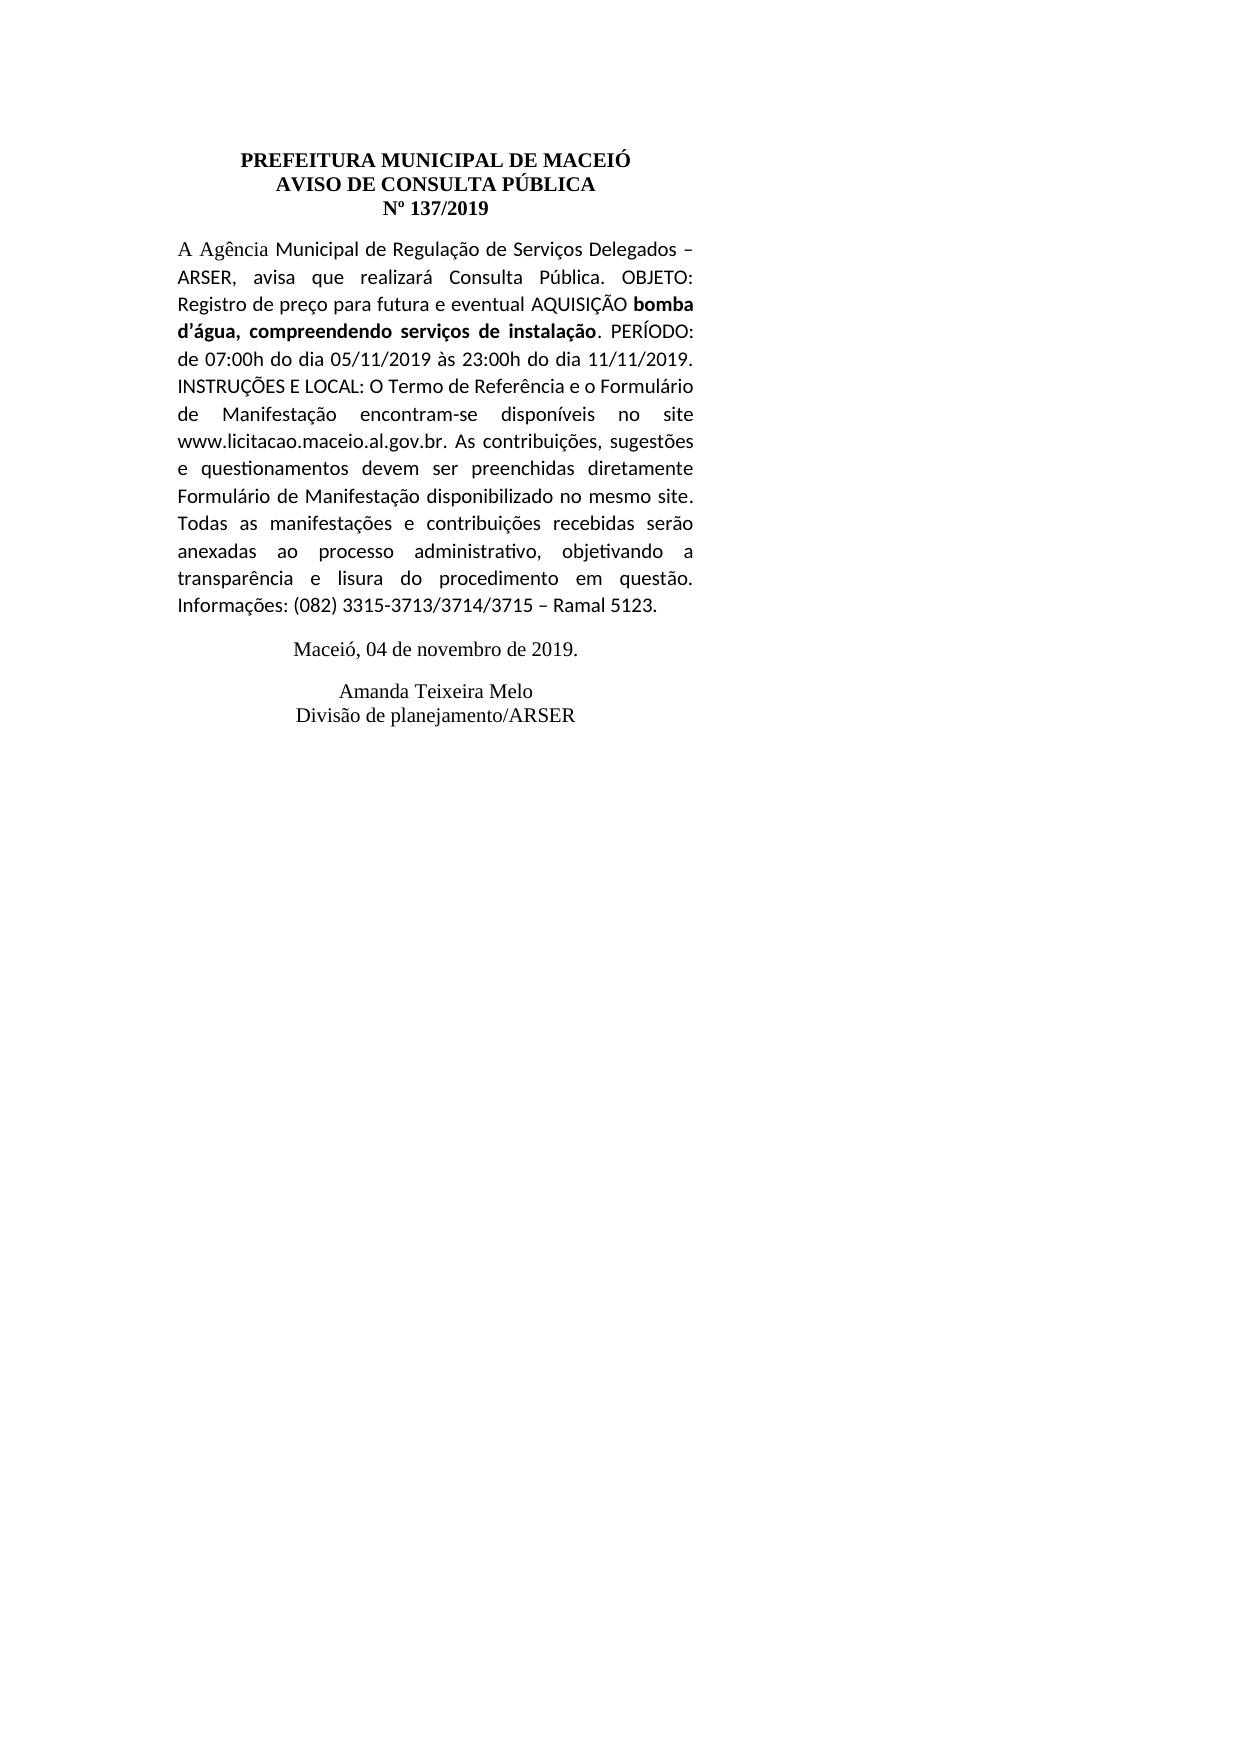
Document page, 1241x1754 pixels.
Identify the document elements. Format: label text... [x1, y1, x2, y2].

text Maceió, 04 de novembro de 2019. [177, 637, 694, 661]
text Amanda Teixeira Melo [177, 679, 694, 703]
text Nº 137/2019 [177, 196, 694, 220]
text A Agência Municipal de Regulação de Serviços Delegados – ARSER, avisa que realizará Consulta Pública. OBJETO: Registro de preço para futura e eventual AQUISIÇÃO bomba d’água, compreendendo serviços de instalação. PERÍODO: de 07:00h do dia 05/11/2019 às 23:00h do dia 11/11/2019. INSTRUÇÕES E LOCAL: O Termo de Referência e o Formulário de Manifestação encontram-se disponíveis no site www.licitacao.maceio.al.gov.br. As contribuições, sugestões e questionamentos devem ser preenchidas diretamente Formulário de Manifestação disponibilizado no mesmo site. Todas as manifestações e contribuições recebidas serão anexadas ao processo administrativo, objetivando a transparência e lisura do procedimento em questão. Informações: (082) 3315-3713/3714/3715 – Ramal 5123. [177, 236, 694, 618]
text PREFEITURA MUNICIPAL DE MACEIÓ [177, 148, 694, 172]
text AVISO DE CONSULTA PÚBLICA [177, 172, 694, 196]
text Divisão de planejamento/ARSER [177, 703, 694, 727]
